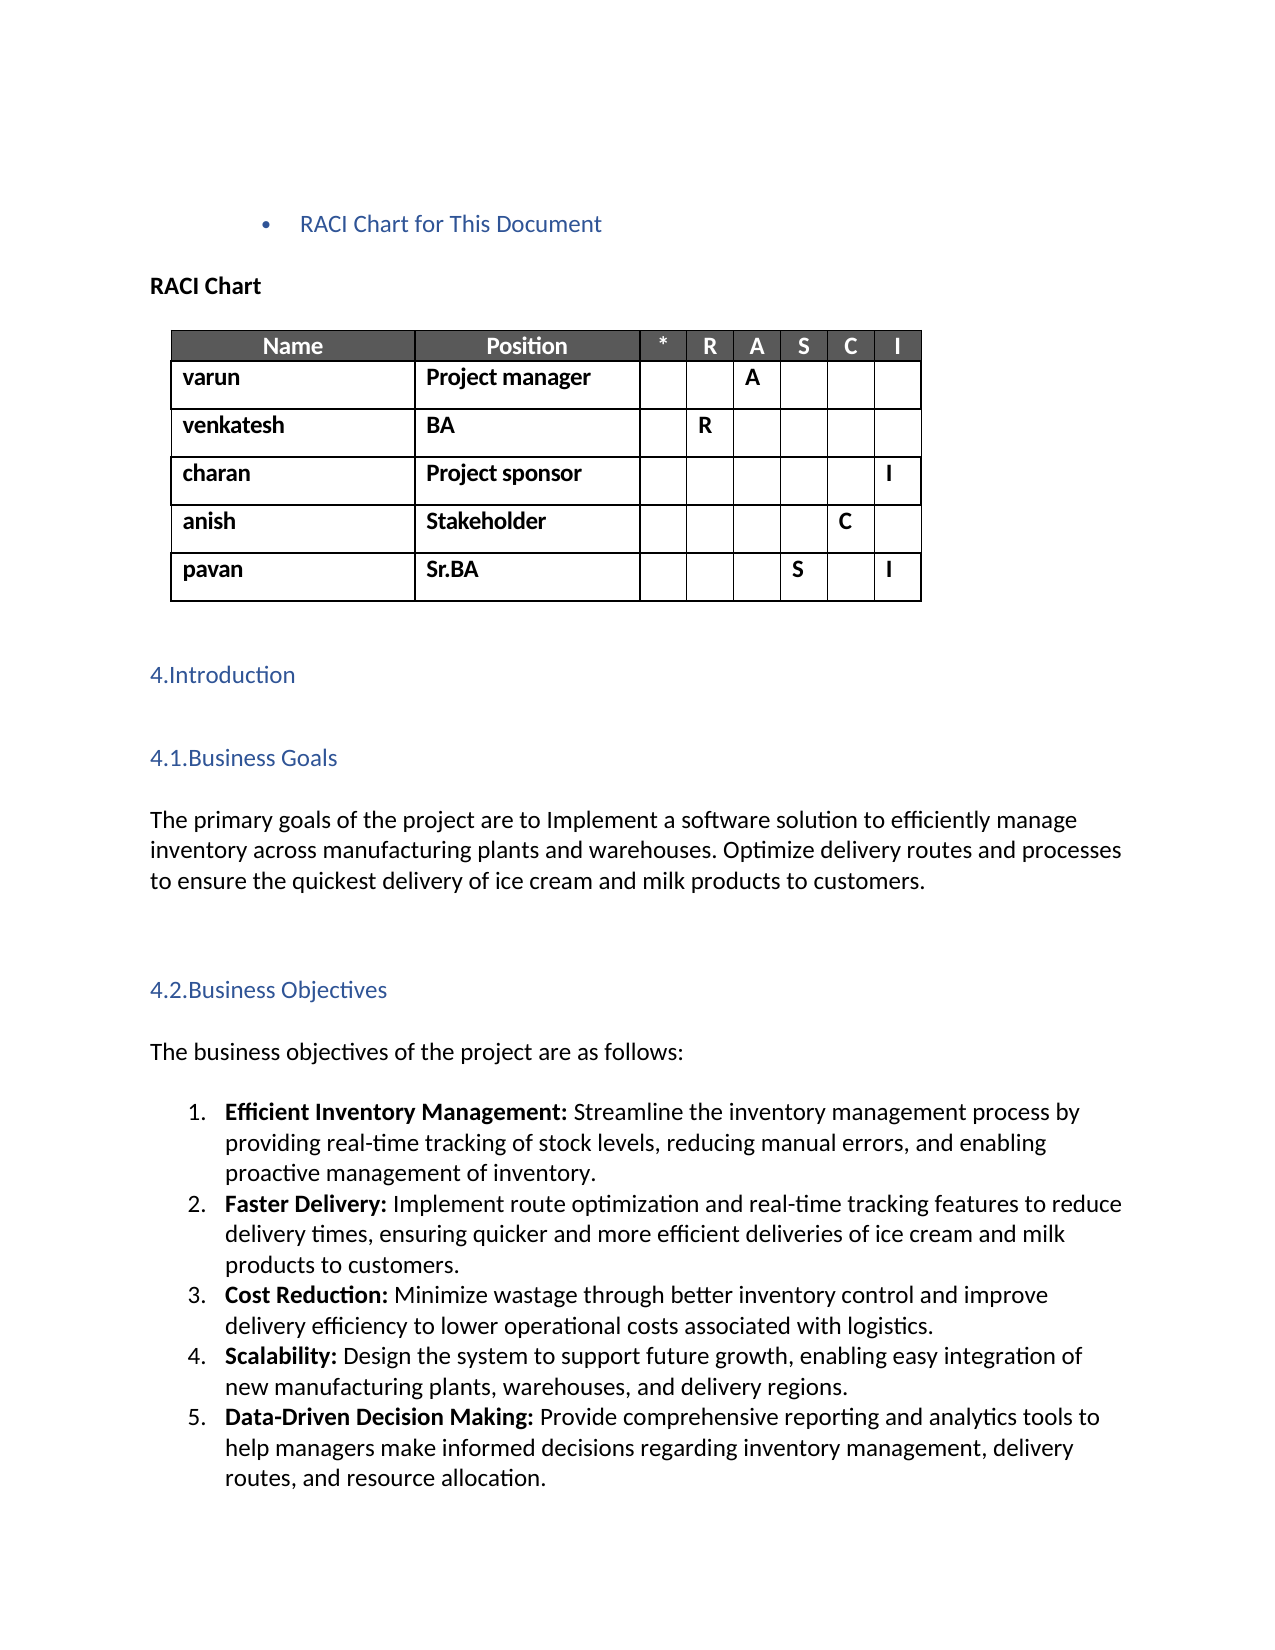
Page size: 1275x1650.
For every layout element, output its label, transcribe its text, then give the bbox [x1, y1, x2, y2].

table_cell Stakeholder [416, 506, 639, 552]
subtitle RACI Chart [150, 270, 1125, 301]
table_cell C [828, 506, 874, 552]
table_cell [641, 362, 686, 408]
table_cell I [875, 458, 920, 504]
table_cell charan [172, 458, 414, 504]
table_cell BA [416, 410, 639, 456]
table_cell pavan [172, 554, 414, 599]
table_cell Sr.BA [416, 554, 639, 599]
subtitle 4.1.Business Goals [150, 742, 1125, 772]
table_cell [781, 362, 827, 408]
table_cell Project manager [416, 362, 639, 408]
table_cell [641, 554, 686, 599]
table_cell [687, 458, 733, 504]
table_header S [781, 331, 827, 360]
table_cell [828, 554, 874, 599]
table_header R [687, 331, 733, 360]
table_cell [641, 506, 686, 552]
subtitle RACI Chart for This Document [262, 208, 1125, 238]
table_header * [641, 331, 686, 360]
list Data-Driven Decision Making: Provide comprehensive reporting and analytics tools to help managers make informed decisions regarding inventory management, delivery routes, and resource allocation. [187, 1401, 1125, 1493]
table_cell I [875, 554, 920, 599]
table_cell [734, 458, 780, 504]
table_header I [875, 331, 921, 360]
list Efficient Inventory Management: Streamline the inventory management process by providing real-time tracking of stock levels, reducing manual errors, and enabling proactive management of inventory. [187, 1096, 1125, 1188]
table_cell [641, 410, 686, 456]
list Faster Delivery: Implement route optimization and real-time tracking features to reduce delivery times, ensuring quicker and more efficient deliveries of ice cream and milk products to customers. [187, 1188, 1125, 1279]
table_cell S [781, 554, 827, 599]
table_cell [687, 362, 733, 408]
table_cell [781, 506, 827, 552]
list Scalability: Design the system to support future growth, enabling easy integration of new manufacturing plants, warehouses, and delivery regions. [187, 1340, 1125, 1401]
table_cell anish [172, 506, 414, 552]
table_header C [828, 331, 874, 360]
table_header Name [172, 331, 414, 360]
table_header A [734, 331, 780, 360]
table_cell [781, 410, 827, 456]
table_cell [828, 362, 874, 408]
table_cell venkatesh [172, 410, 414, 456]
table_cell [781, 458, 827, 504]
table_cell [687, 506, 733, 552]
table_cell [875, 506, 921, 552]
table_cell [875, 410, 921, 456]
text The primary goals of the project are to Implement a software solution to efficiently manage inventory across manufacturing plants and warehouses. Optimize delivery routes and processes to ensure the quickest delivery of ice cream and milk products to customers. [150, 804, 1125, 896]
table_cell [687, 554, 733, 599]
table_cell [828, 458, 874, 504]
text The business objectives of the project are as follows: [150, 1036, 1125, 1067]
table_cell R [687, 410, 733, 456]
table_cell varun [172, 362, 414, 408]
table_cell [734, 410, 780, 456]
table_header Position [416, 331, 639, 360]
table_cell A [734, 362, 780, 408]
list Cost Reduction: Minimize wastage through better inventory control and improve delivery efficiency to lower operational costs associated with logistics. [187, 1279, 1125, 1340]
subtitle 4.Introduction [150, 659, 1125, 690]
table_cell [734, 554, 780, 599]
table_cell [875, 362, 920, 408]
table_cell [734, 506, 780, 552]
subtitle 4.2.Business Objectives [150, 974, 1125, 1005]
table_cell [828, 410, 874, 456]
table_cell Project sponsor [416, 458, 639, 504]
table_cell [641, 458, 686, 504]
